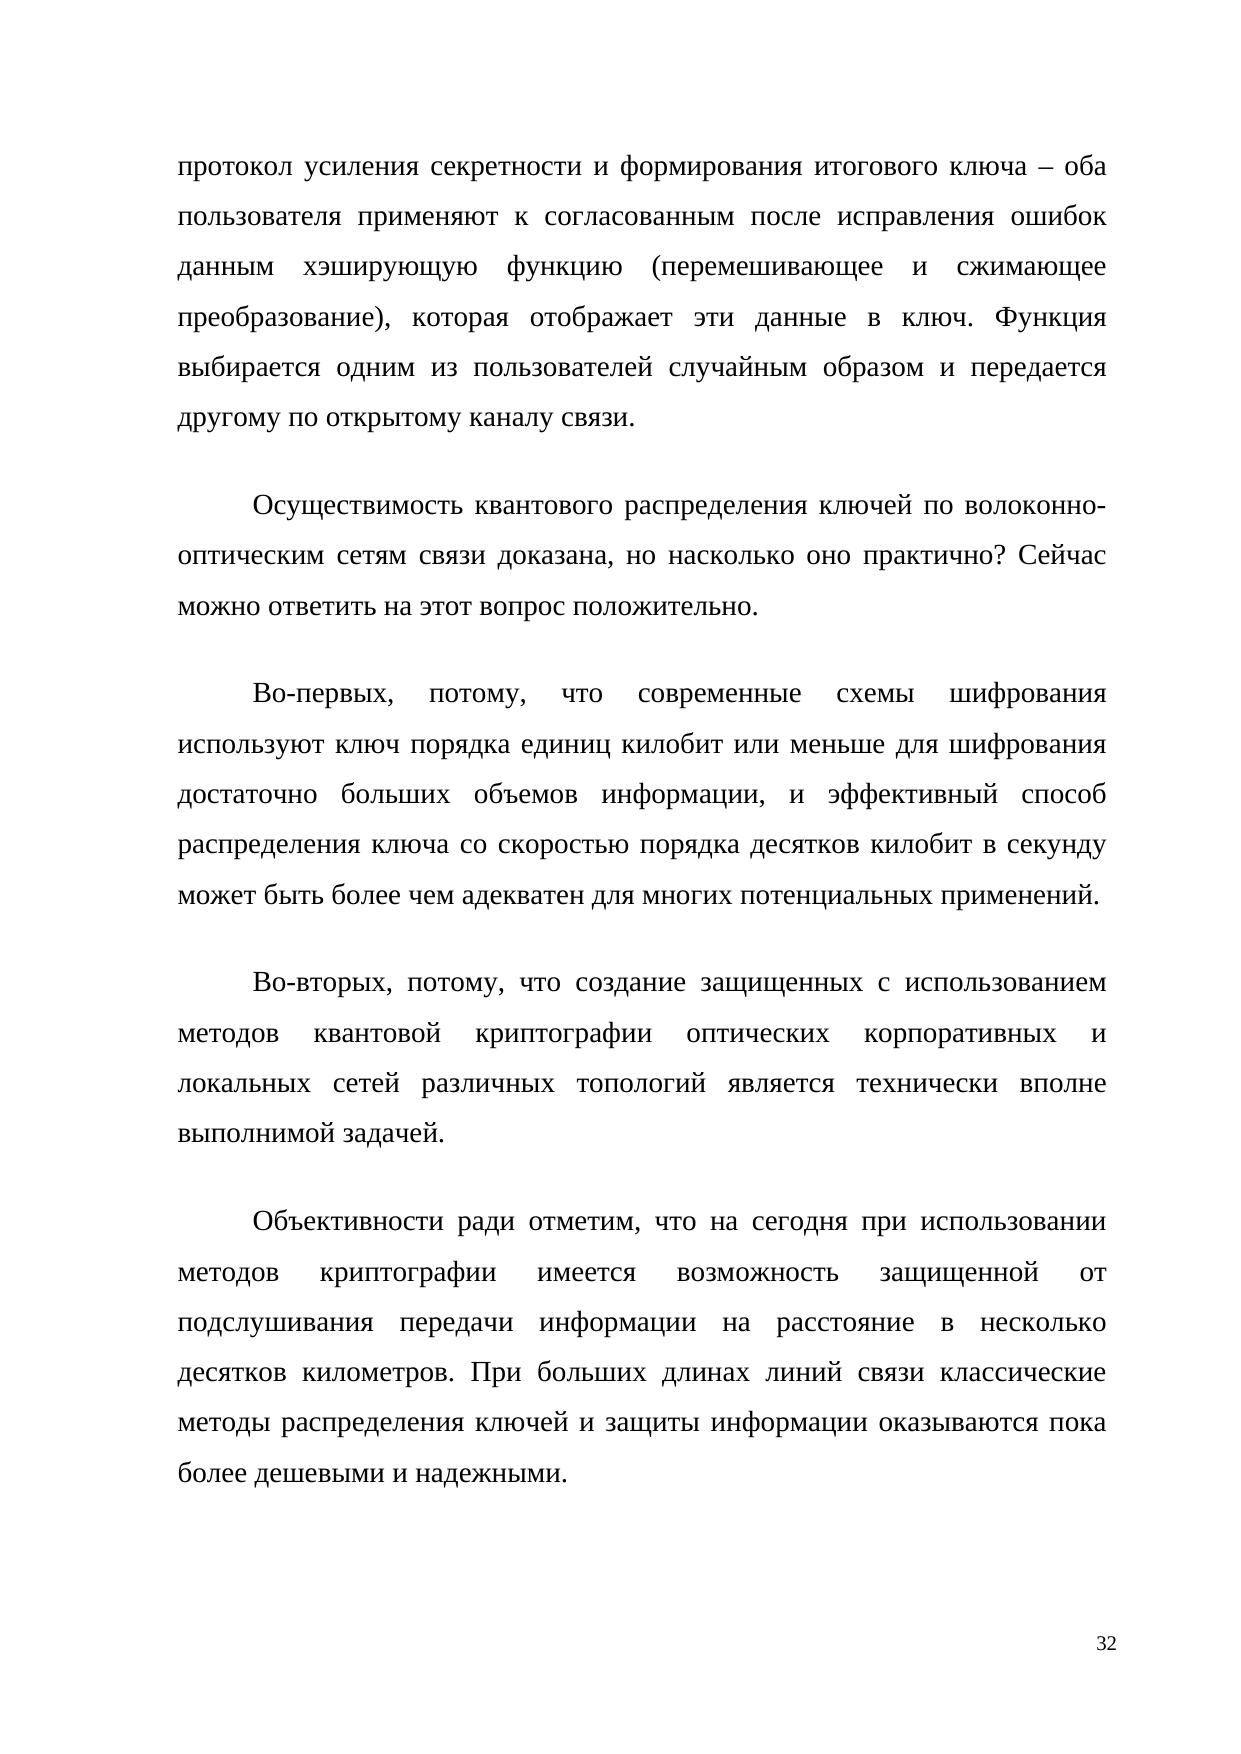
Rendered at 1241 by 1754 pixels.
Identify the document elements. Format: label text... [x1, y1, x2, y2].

text Во-первых, потому, что современные схемы шифрования используют ключ порядка единиц килобит или меньше для шифрования достаточно больших объемов информации, и эффективный способ распределения ключа со скоростью порядка десятков килобит в секунду может быть более чем адекватен для многих потенциальных применений. [177, 676, 1107, 910]
text Осуществимость квантового распределения ключей по волоконно-оптическим сетям связи доказана, но насколько оно практично? Сейчас можно ответить на этот вопрос положительно. [177, 487, 1107, 621]
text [177, 148, 1107, 433]
text Объективности ради отметим, что на сегодня при использовании методов криптографии имеется возможность защищенной от подслушивания передачи информации на расстояние в несколько десятков километров. При больших длинах линий связи классические методы распределения ключей и защиты информации оказываются пока более дешевыми и надежными. [177, 1203, 1107, 1488]
text Во-вторых, потому, что создание защищенных с использованием методов квантовой криптографии оптических корпоративных и локальных сетей различных топологий является технически вполне выполнимой задачей. [177, 964, 1107, 1149]
